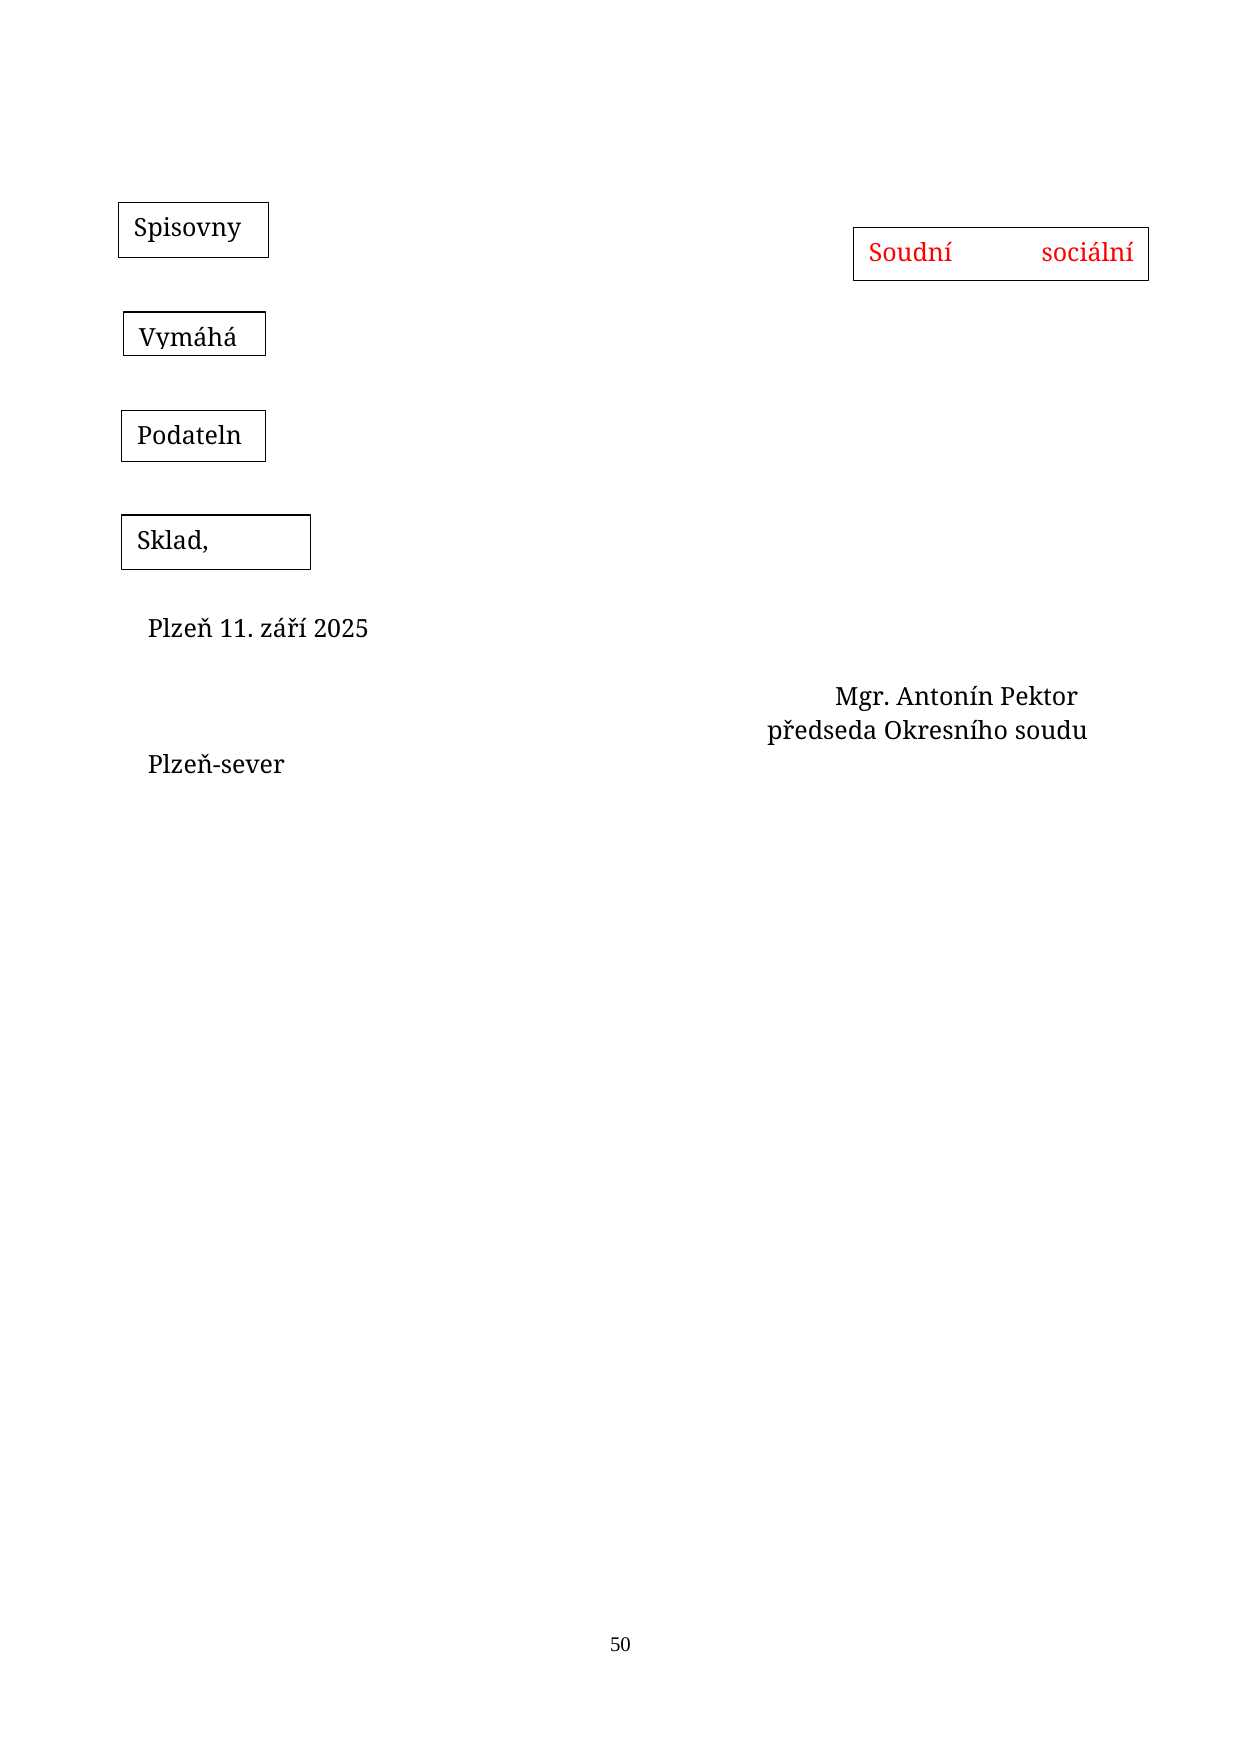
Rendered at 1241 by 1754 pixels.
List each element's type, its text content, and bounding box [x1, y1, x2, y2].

text předseda Okresního soudu Plzeň-sever [148, 713, 1093, 781]
text Mgr. Antonín Pektor [148, 678, 1093, 713]
text Plzeň 11. září 2025 [148, 610, 1093, 644]
